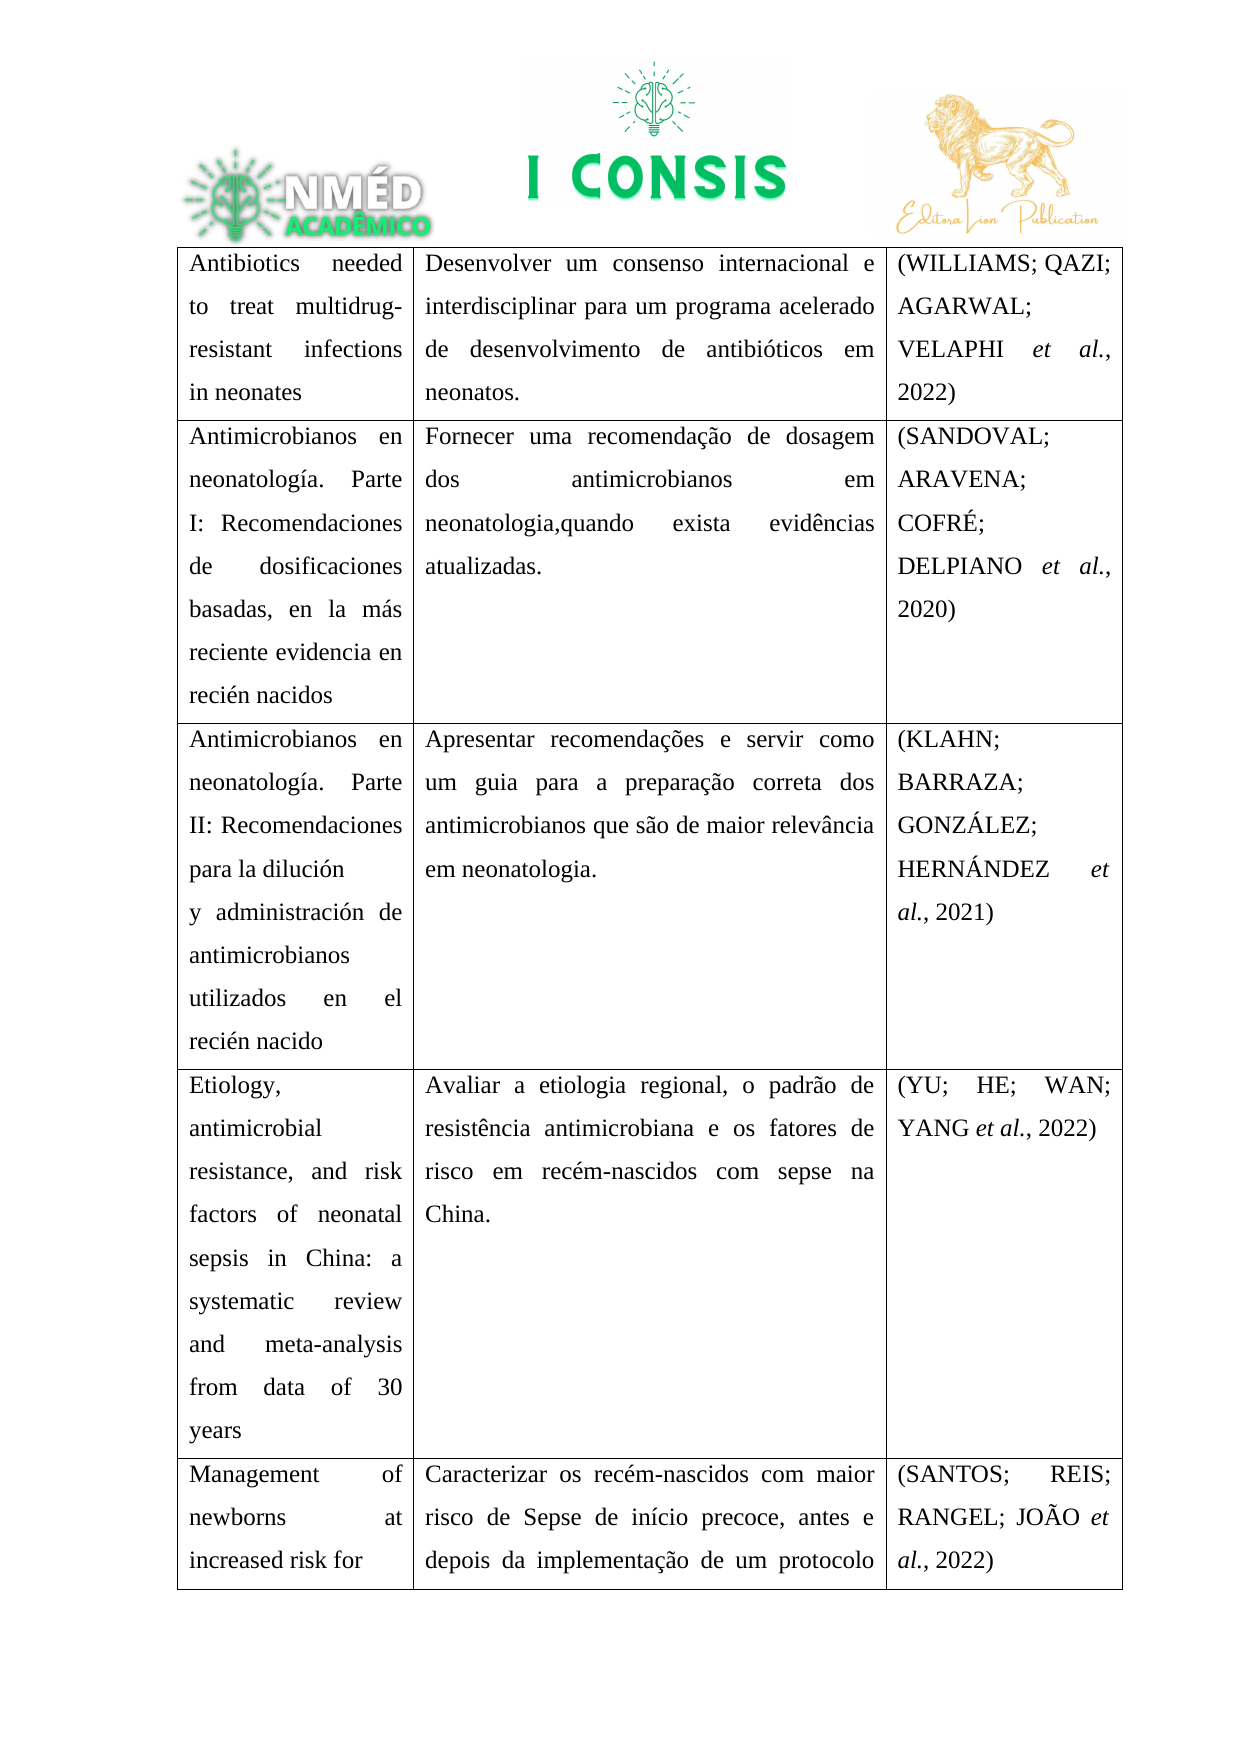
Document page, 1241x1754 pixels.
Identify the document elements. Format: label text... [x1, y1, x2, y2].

table_cell Antimicrobianos en neonatología. Parte II: Recomendaciones para la dilución y administración de antimicrobianos utilizados en el recién nacido [178, 724, 413, 1069]
table_cell (KLAHN; BARRAZA; GONZÁLEZ; HERNÁNDEZ et al., 2021) [887, 724, 1122, 1069]
table_cell (WILLIAMS; QAZI; AGARWAL; VELAPHI et al., 2022) [887, 248, 1122, 420]
table_cell (SANDOVAL; ARAVENA; COFRÉ; DELPIANO et al., 2020) [887, 421, 1122, 723]
table_cell (YU; HE; WAN; YANG et al., 2022) [887, 1070, 1122, 1458]
table_cell Management of newborns at increased risk for early-onset sepsis in perinatology department [178, 1459, 413, 1588]
table_cell Apresentar recomendações e servir como um guia para a preparação correta dos antimicrobianos que são de maior relevância em neonatologia. [414, 724, 886, 1069]
picture [523, 55, 792, 208]
table_cell Fornecer uma recomendação de dosagem dos antimicrobianos em neonatologia,quando exista evidências atualizadas. [414, 421, 886, 723]
table_cell Antibiotics needed to treat multidrug-resistant infections in neonates [178, 248, 413, 420]
table_cell Avaliar a etiologia regional, o padrão de resistência antimicrobiana e os fatores de risco em recém-nascidos com sepse na China. [414, 1070, 886, 1458]
picture [867, 89, 1131, 237]
table_cell Desenvolver um consenso internacional e interdisciplinar para um programa acelerado de desenvolvimento de antibióticos em neonatos. [414, 248, 886, 420]
table_cell Etiology, antimicrobial resistance, and risk factors of neonatal sepsis in China: a systematic review and meta-analysis from data of 30 years [178, 1070, 413, 1458]
table_cell Caracterizar os recém-nascidos com maior risco de Sepse de início precoce, antes e depois da implementação de um protocolo de diagnóstico/tratamento. [414, 1459, 886, 1588]
table_cell Antimicrobianos en neonatología. Parte I: Recomendaciones de dosificaciones basadas, en la más reciente evidencia en recién nacidos [178, 421, 413, 723]
table_cell (SANTOS; REIS; RANGEL; JOÃO et al., 2022) [887, 1459, 1122, 1588]
picture [177, 142, 435, 247]
